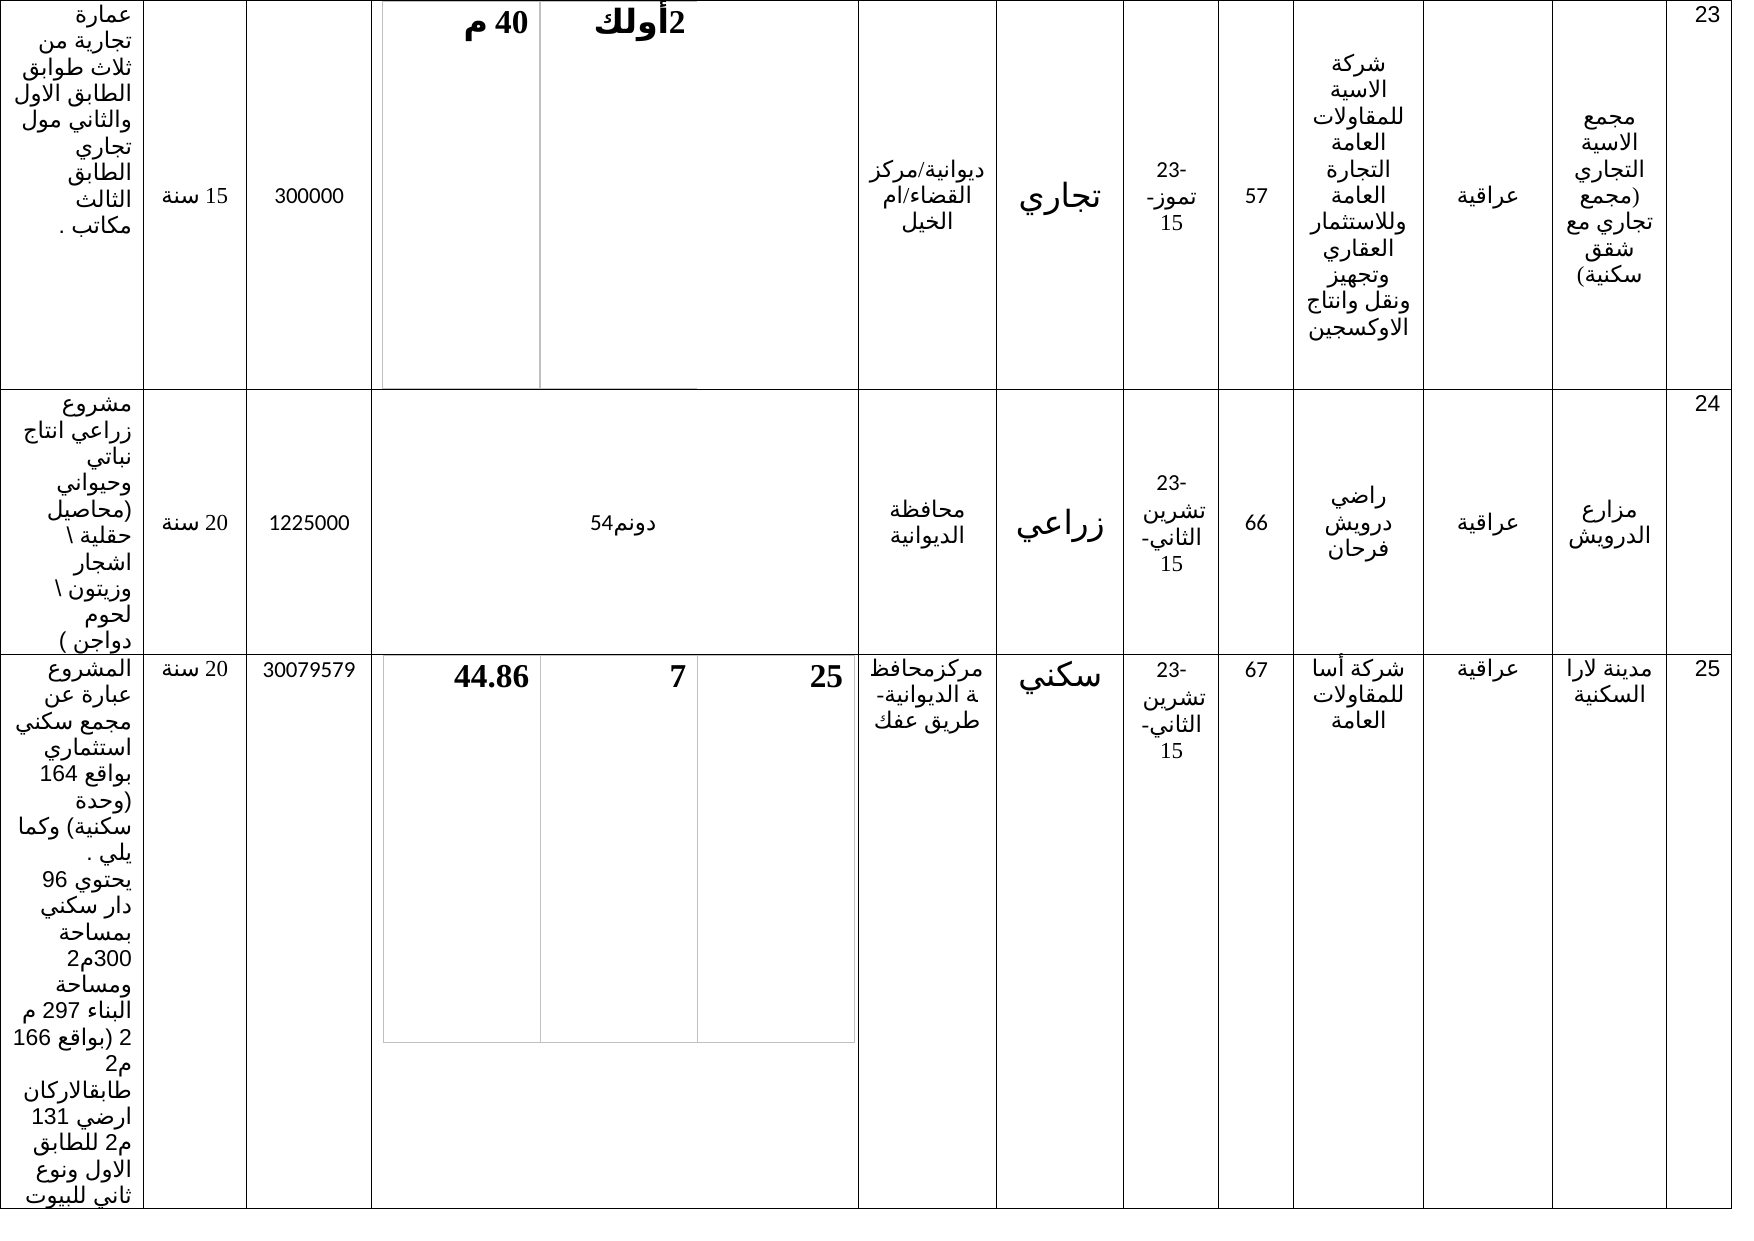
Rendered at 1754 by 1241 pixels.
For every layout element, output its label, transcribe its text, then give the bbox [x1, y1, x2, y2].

table_cell عراقية [1424, 655, 1552, 1208]
table_cell 23-تشرين الثاني-15 [1124, 390, 1218, 654]
table_cell عراقية [1424, 1, 1552, 389]
table_cell 57 [1219, 1, 1293, 389]
table_cell [541, 1, 858, 389]
table_cell مدينة لارا السكنية [1553, 655, 1666, 1208]
table_cell 30079579 [247, 655, 371, 1208]
table_cell مزارع الدرويش [1553, 390, 1666, 654]
table_cell تجاري [997, 1, 1123, 389]
table_cell 15 سنة [144, 1, 246, 389]
table_cell مجمع الاسية التجاري (مجمع تجاري مع شقق سكنية) [1553, 1, 1666, 389]
table_cell 1225000 [247, 390, 371, 654]
table_cell 300000 [247, 1, 371, 389]
table_cell 23-تموز-15 [1124, 1, 1218, 389]
table_cell [372, 1, 382, 389]
table_cell شركة الاسية للمقاولات العامة التجارة العامة وللاستثمار العقاري وتجهيز ونقل وانتاج الاوكسجين [1294, 1, 1423, 389]
table_cell محافظة الديوانية [859, 390, 996, 654]
table_cell مشروع زراعي انتاج نباتي وحيواني (محاصيل حقلية \ اشجار وزيتون \ لحوم دواجن ) [1, 390, 143, 654]
table_cell عراقية [1424, 390, 1552, 654]
table_cell 25 [1667, 655, 1731, 1208]
table_cell 24 [1667, 390, 1731, 654]
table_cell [1294, 655, 1423, 1208]
table_cell دونم54 [372, 390, 858, 654]
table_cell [1, 655, 143, 1208]
table_cell 66 [1219, 390, 1293, 654]
table_cell [383, 2, 539, 388]
table_cell 67 [1219, 655, 1293, 1208]
table_cell راضي درويش فرحان [1294, 390, 1423, 654]
table_cell 20 سنة [144, 390, 246, 654]
table_cell 23 [1667, 1, 1731, 389]
table_cell [372, 655, 858, 1208]
table_cell 20 سنة [144, 655, 246, 1208]
table_cell زراعي [997, 390, 1123, 654]
table_cell سكني [997, 655, 1123, 1208]
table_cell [859, 655, 996, 1208]
table_cell 23-تشرين الثاني-15 [1124, 655, 1218, 1208]
table_cell عمارة تجارية من ثلاث طوابق الطابق الاول والثاني مول تجاري الطابق الثالث مكاتب . [1, 1, 143, 389]
table_cell ديوانية/مركز القضاء/ام الخيل [859, 1, 996, 389]
